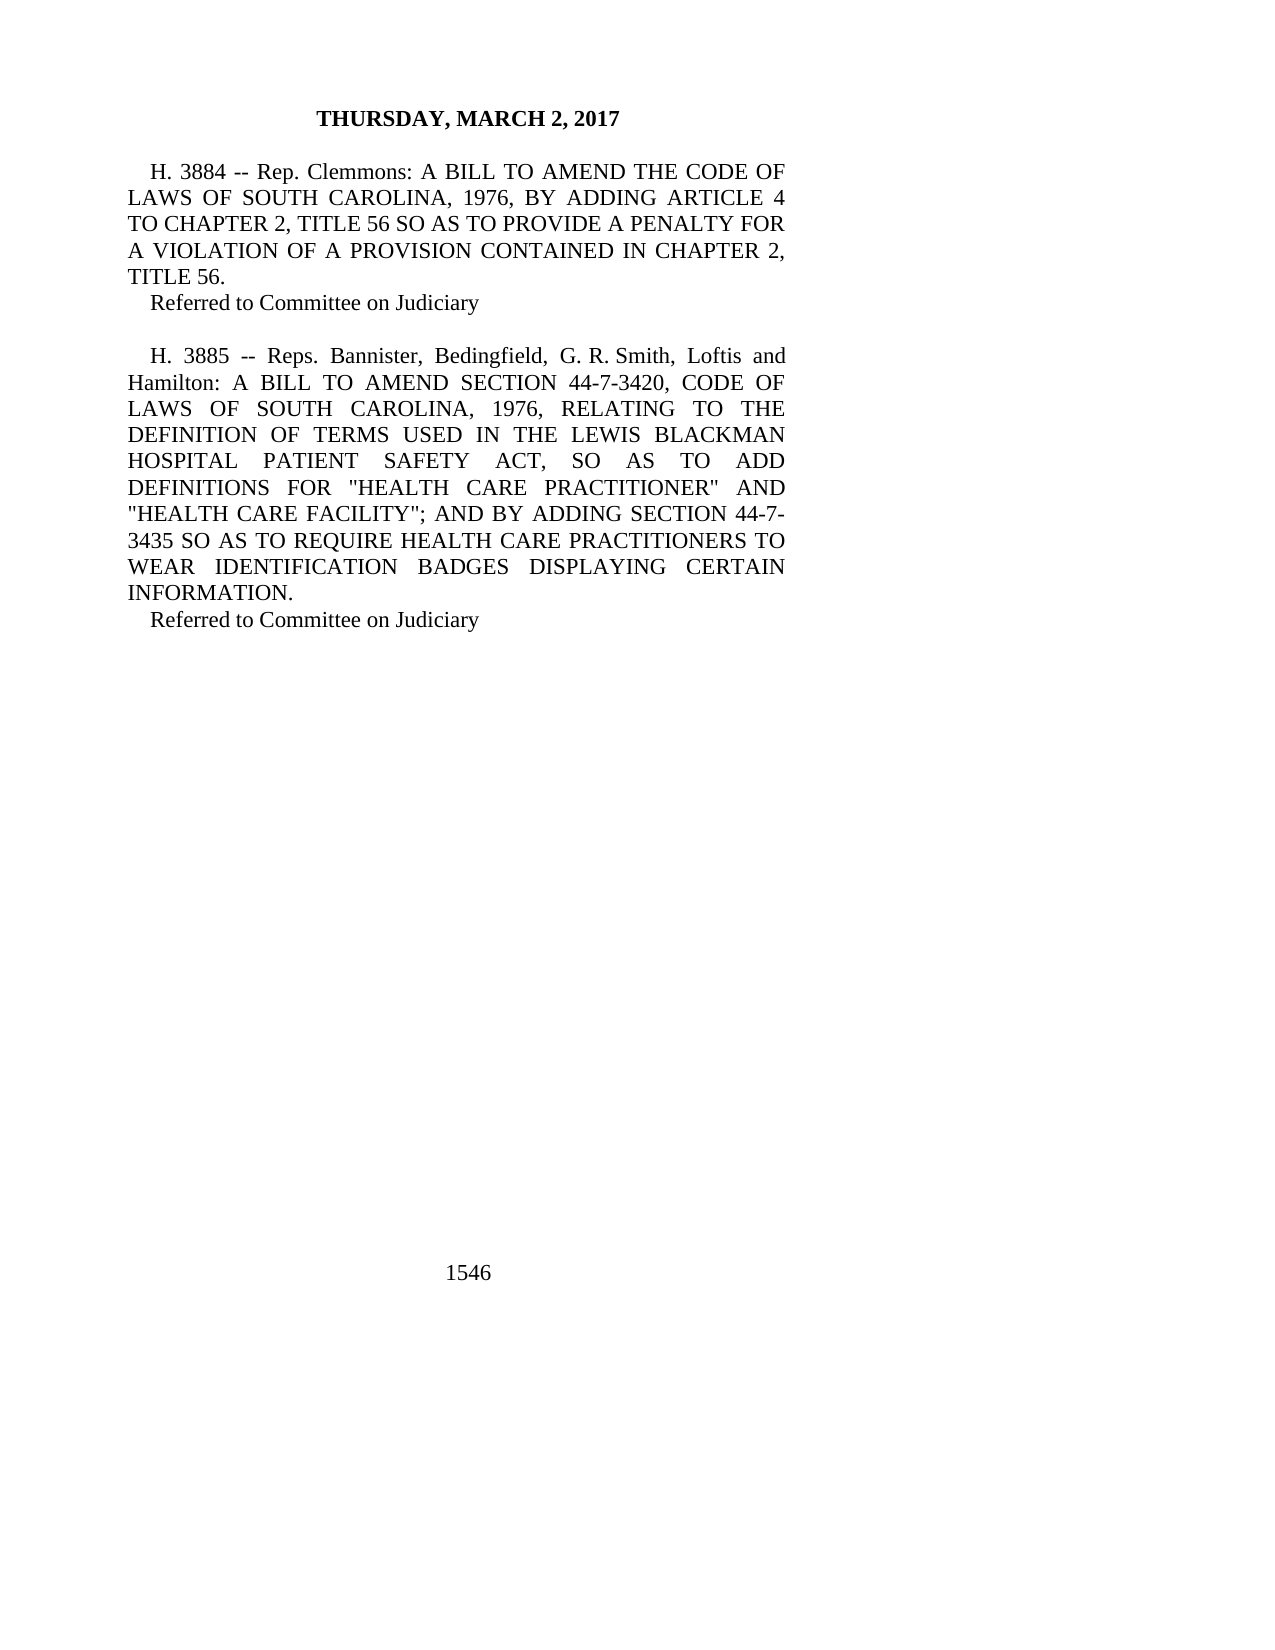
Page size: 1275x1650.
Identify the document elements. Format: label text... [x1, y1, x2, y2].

text Referred to Committee on Judiciary [127, 289, 786, 316]
text H. 3884 -- Rep. Clemmons: A BILL TO AMEND THE CODE OF LAWS OF SOUTH CAROLINA, 1976, BY ADDING ARTICLE 4 TO CHAPTER 2, TITLE 56 SO AS TO PROVIDE A PENALTY FOR A VIOLATION OF A PROVISION CONTAINED IN CHAPTER 2, TITLE 56. [127, 158, 786, 289]
text H. 3885 -- Reps. Bannister, Bedingfield, G. R. Smith, Loftis and Hamilton: A BILL TO AMEND SECTION 44-7-3420, CODE OF LAWS OF SOUTH CAROLINA, 1976, RELATING TO THE DEFINITION OF TERMS USED IN THE LEWIS BLACKMAN HOSPITAL PATIENT SAFETY ACT, SO AS TO ADD DEFINITIONS FOR "HEALTH CARE PRACTITIONER" AND "HEALTH CARE FACILITY"; AND BY ADDING SECTION 44-7-3435 SO AS TO REQUIRE HEALTH CARE PRACTITIONERS TO WEAR IDENTIFICATION BADGES DISPLAYING CERTAIN INFORMATION. [127, 342, 786, 606]
text Referred to Committee on Judiciary [127, 606, 786, 632]
